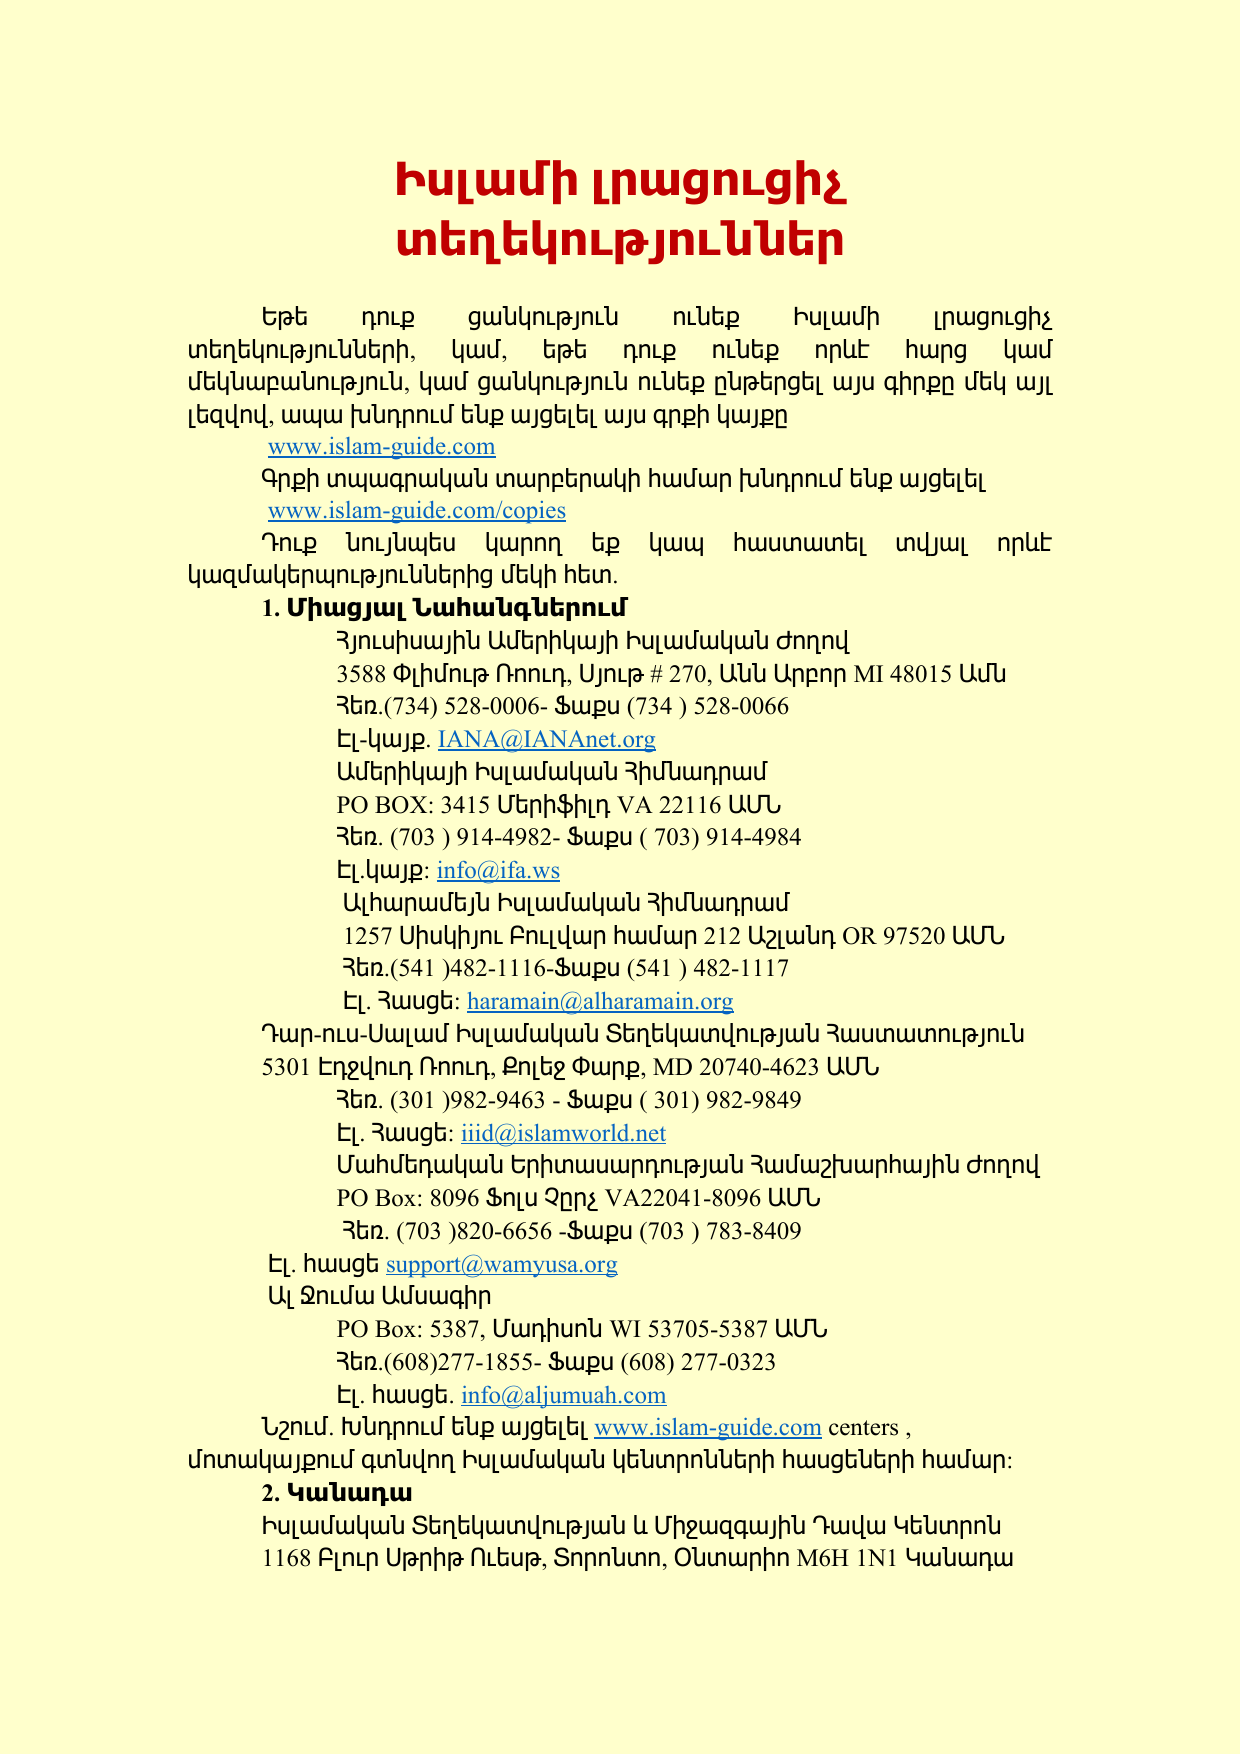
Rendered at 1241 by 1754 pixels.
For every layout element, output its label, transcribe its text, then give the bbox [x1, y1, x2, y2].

text Մահմեդական Երիտասարդության Համաշխարհային Ժողով [262, 1149, 1053, 1179]
text Ալհարամեյն Իսլամական Հիմնադրամ [262, 886, 1053, 917]
text Հեռ. (301 )982-9463 - Ֆաքս ( 301) 982-9849 [262, 1083, 1053, 1113]
text PO Box: 8096 Ֆոլս Չըրչ VA22041-8096 ԱՄՆ [262, 1181, 1053, 1212]
text www.islam-guide.com/copies [187, 495, 1053, 524]
text Հեռ.(608)277-1855- Ֆաքս (608) 277-0323 [262, 1345, 1053, 1376]
text Իսլամական Տեղեկատվության և Միջազգային Դավա Կենտրոն [187, 1509, 1053, 1539]
text Էլ. հասցե. info@aljumuah.com [262, 1378, 1053, 1408]
text 1168 Բլուր Սթրիթ Ուեսթ, Տորոնտո, Օնտարիո M6H 1N1 Կանադա [187, 1542, 1053, 1572]
text PO BOX: 3415 Մերիֆիլդ VA 22116 ԱՄՆ [262, 788, 1053, 818]
text 1. Միացյալ Նահանգներում [187, 592, 1053, 622]
text Էլ-կայք. IANA@IANAnet.org [262, 723, 1053, 753]
text PO Box: 5387, Մադիսոն WI 53705-5387 ԱՄՆ [262, 1312, 1053, 1343]
text Հեռ. (703 )820-6656 -Ֆաքս (703 ) 783-8409 [262, 1214, 1053, 1244]
text 5301 Էդջվուդ Ռոուդ, Քոլեջ Փարք, MD 20740-4623 ԱՄՆ [187, 1050, 1053, 1081]
text 3588 Փլիմութ Ռոուդ, Սյութ # 270, Անն Արբոր MI 48015 Ամն [262, 657, 1053, 687]
text Եթե դուք ցանկություն ունեք Իսլամի լրացուցիչ տեղեկությունների, կամ, եթե դուք ունեք որևէ հարց կամ մեկնաբանություն, կամ ցանկություն ունեք ընթերցել այս գիրքը մեկ այլ լեզվով, ապա խնդրում ենք այցելել այս գրքի կայքը [187, 300, 1053, 429]
text Գրքի տպագրական տարբերակի համար խնդրում ենք այցելել [187, 462, 1053, 493]
text 2. Կանադա [187, 1476, 1053, 1507]
text Դուք նույնպես կարող եք կապ հաստատել տվյալ որևէ կազմակերպություններից մեկի հետ. [187, 526, 1053, 589]
text Նշում. Խնդրում ենք այցելել www.islam-guide.com centers , մոտակայքում գտնվող Իսլամական կենտրոնների հասցեների համար: [187, 1411, 1053, 1474]
text Հեռ.(541 )482-1116-Ֆաքս (541 ) 482-1117 [262, 952, 1053, 982]
text Ալ Ջումա Ամսագիր [187, 1280, 1053, 1310]
text Հեռ. (703 ) 914-4982- Ֆաքս ( 703) 914-4984 [262, 821, 1053, 851]
text 1257 Սիսկիյու Բուլվար համար 212 Աշլանդ OR 97520 ԱՄՆ [262, 919, 1053, 949]
text www.islam-guide.com [187, 431, 1053, 460]
text Հյուսիսային Ամերիկայի Իսլամական Ժողով [262, 624, 1053, 654]
text Դար-ուս-Սալամ Իսլամական Տեղեկատվության Հաստատություն [187, 1017, 1053, 1048]
text Էլ. հասցե support@wamyusa.org [187, 1247, 1053, 1277]
text Էլ. Հասցե: iiid@islamworld.net [262, 1116, 1053, 1146]
text Ամերիկայի Իսլամական Հիմնադրամ [262, 755, 1053, 786]
text Էլ.կայք: info@ifa.ws [262, 854, 1053, 884]
text Հեռ.(734) 528-0006- Ֆաքս (734 ) 528-0066 [262, 690, 1053, 720]
text Իսլամի լրացուցիչ տեղեկություններ [187, 150, 1053, 265]
text Էլ. Հասցե: haramain@alharamain.org [262, 985, 1053, 1015]
